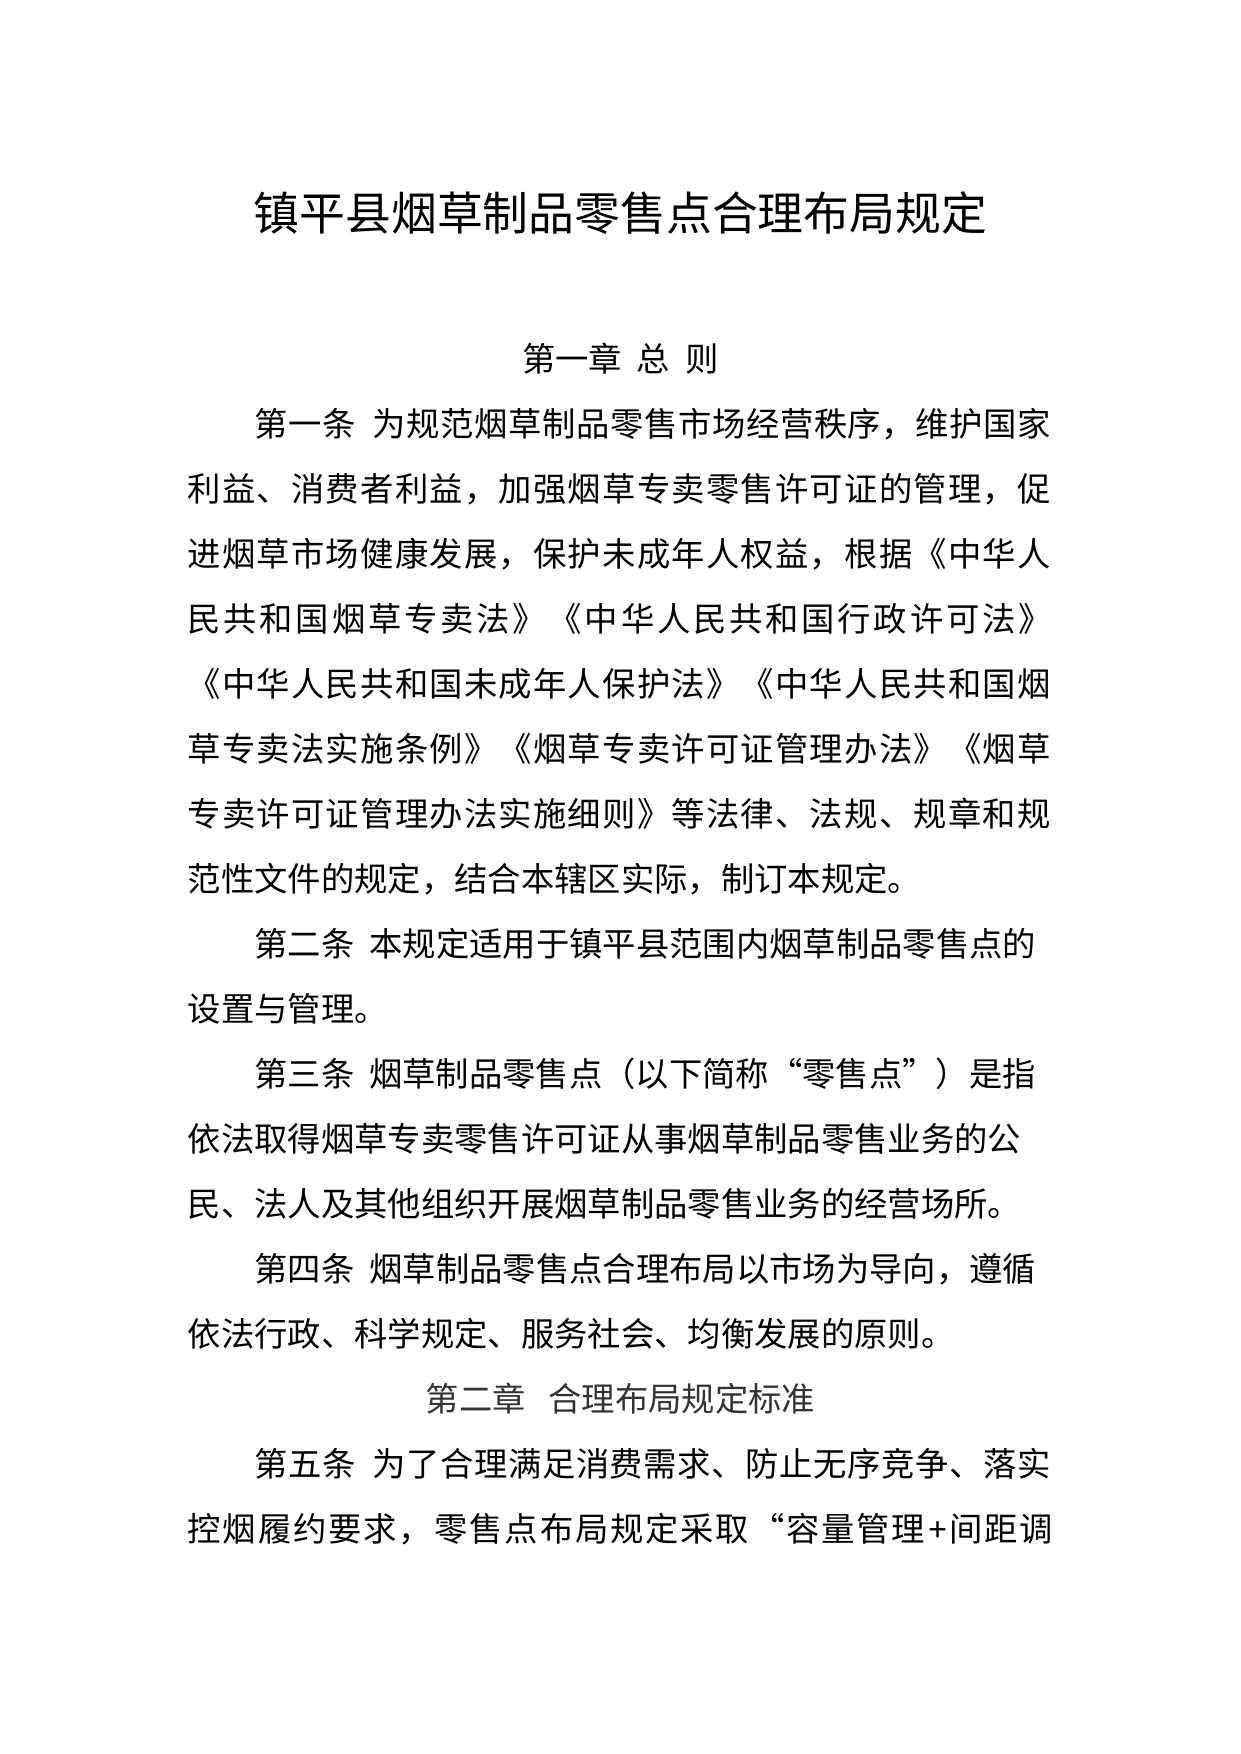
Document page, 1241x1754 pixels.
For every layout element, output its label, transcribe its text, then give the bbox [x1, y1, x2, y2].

text 第一章 总 则 [187, 324, 1053, 389]
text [187, 1429, 1053, 1559]
text 第四条 烟草制品零售点合理布局以市场为导向，遵循依法行政、科学规定、服务社会、均衡发展的原则。 [187, 1234, 1053, 1364]
text 第三条 烟草制品零售点（以下简称“零售点”）是指依法取得烟草专卖零售许可证从事烟草制品零售业务的公民、法人及其他组织开展烟草制品零售业务的经营场所。 [187, 1039, 1053, 1234]
text 第一条 为规范烟草制品零售市场经营秩序，维护国家利益、消费者利益，加强烟草专卖零售许可证的管理，促进烟草市场健康发展，保护未成年人权益，根据《中华人民共和国烟草专卖法》《中华人民共和国行政许可法》《中华人民共和国未成年人保护法》《中华人民共和国烟草专卖法实施条例》《烟草专卖许可证管理办法》《烟草专卖许可证管理办法实施细则》等法律、法规、规章和规范性文件的规定，结合本辖区实际，制订本规定。 [187, 389, 1053, 909]
text 第二章 合理布局规定标准 [187, 1364, 1053, 1429]
text 镇平县烟草制品零售点合理布局规定 [187, 162, 1053, 259]
text 第二条 本规定适用于镇平县范围内烟草制品零售点的设置与管理。 [187, 909, 1053, 1039]
